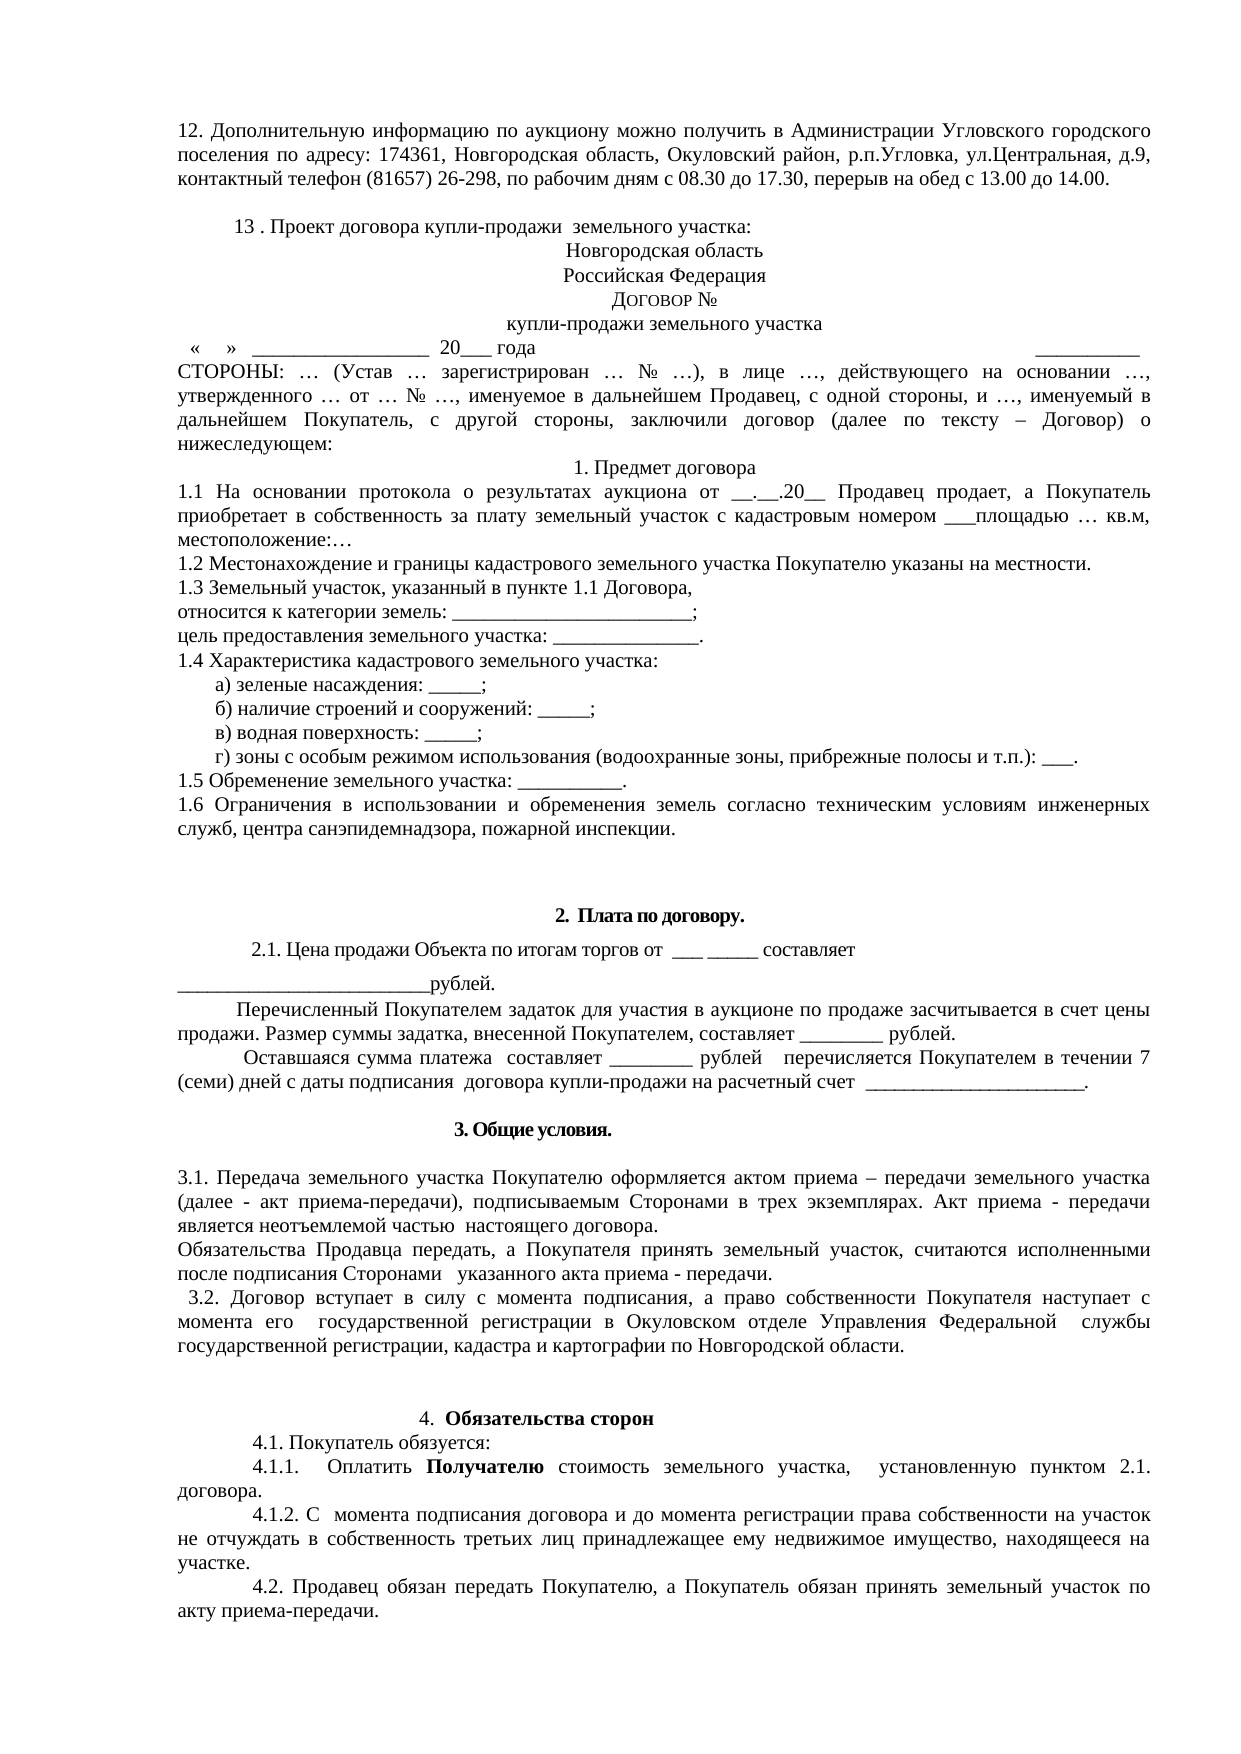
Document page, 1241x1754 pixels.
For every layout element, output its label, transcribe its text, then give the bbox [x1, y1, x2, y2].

text Обязательства Продавца передать, а Покупателя принять земельный участок, считаются исполненными после подписания Сторонами указанного акта приема - передачи. [177, 1237, 1152, 1285]
title купли-продажи земельного участка [177, 311, 1152, 335]
text 2. Плата по договору. [180, 899, 1121, 928]
text цель предоставления земельного участка: ______________. [177, 623, 1152, 647]
text 3.1. Передача земельного участка Покупателю оформляется актом приема – передачи земельного участка (далее - акт приема-передачи), подписываемым Сторонами в трех экземплярах. Акт приема - передачи является неотъемлемой частью настоящего договора. [177, 1165, 1152, 1237]
table_header « » _________________ 20___ года [178, 335, 659, 359]
text 1.3 Земельный участок, указанный в пункте 1.1 Договора, [177, 575, 1152, 599]
text 4.1.1. Оплатить Получателю стоимость земельного участка, установленную пунктом 2.1. договора. [177, 1454, 1152, 1502]
text 1.6 Ограничения в использовании и обременения земель согласно техническим условиям инженерных служб, центра санэпидемнадзора, пожарной инспекции. [177, 792, 1152, 840]
text Оставшаяся сумма платежа составляет ________ рублей перечисляется Покупателем в течении 7 (семи) дней с даты подписания договора купли-продажи на расчетный счет _______________________. [177, 1044, 1152, 1093]
text 3.2. Договор вступает в силу с момента подписания, а право собственности Покупателя наступает с момента его государственной регистрации в Окуловском отделе Управления Федеральной службы государственной регистрации, кадастра и картографии по Новгородской области. [177, 1285, 1152, 1357]
text 4.1.2. С момента подписания договора и до момента регистрации права собственности на участок не отчуждать в собственность третьих лиц принадлежащее ему недвижимое имущество, находящееся на участке. [177, 1502, 1152, 1574]
text а) зеленые насаждения: _____; [177, 672, 1152, 696]
text б) наличие строений и сооружений: _____; [177, 696, 1152, 720]
text _________________________рублей. [177, 965, 1152, 996]
text 1.4 Характеристика кадастрового земельного участка: [177, 647, 1152, 672]
text Перечисленный Покупателем задаток для участия в аукционе по продаже засчитывается в счет цены продажи. Размер суммы задатка, внесенной Покупателем, составляет ________ рублей. [177, 996, 1152, 1044]
title Российская Федерация [177, 262, 1152, 287]
title Договор № [177, 287, 1152, 311]
text 12. Дополнительную информацию по аукциону можно получить в Администрации Угловского городского поселения по адресу: 174361, Новгородская область, Окуловский район, р.п.Угловка, ул.Центральная, д.9, контактный телефон (81657) 26-298, по рабочим дням с 08.30 до 17.30, перерыв на обед с 13.00 до 14.00. [177, 118, 1152, 190]
text г) зоны с особым режимом использования (водоохранные зоны, прибрежные полосы и т.п.): ___. [177, 744, 1152, 768]
table_header __________ [659, 335, 1151, 359]
text 2.1. Цена продажи Объекта по итогам торгов от ___ _____ составляет [177, 931, 1152, 962]
text 13 . Проект договора купли-продажи земельного участка: [177, 214, 1152, 238]
text относится к категории земель: _______________________; [177, 599, 1152, 623]
title Новгородская область [177, 238, 1152, 262]
text 4. Обязательства сторон [177, 1406, 1152, 1429]
text 1.5 Обременение земельного участка: __________. [177, 768, 1152, 792]
text 1.2 Местонахождение и границы кадастрового земельного участка Покупателю указаны на местности. [177, 551, 1152, 575]
text 4.1. Покупатель обязуется: [177, 1429, 1152, 1454]
text СТОРОНЫ: … (Устав … зарегистрирован … № …), в лице …, действующего на основании …, утвержденного … от … № …, именуемое в дальнейшем Продавец, с одной стороны, и …, именуемый в дальнейшем Покупатель, с другой стороны, заключили договор (далее по тексту – Договор) о нижеследующем: [177, 359, 1152, 455]
text в) водная поверхность: _____; [177, 720, 1152, 744]
text 1.1 На основании протокола о результатах аукциона от __.__.20__ Продавец продает, а Покупатель приобретает в собственность за плату земельный участок с кадастровым номером ___площадью … кв.м, местоположение:… [177, 479, 1152, 551]
text 1. Предмет договора [177, 455, 1152, 479]
text 3. Общие условия. [177, 1117, 1152, 1141]
text 4.2. Продавец обязан передать Покупателю, а Покупатель обязан принять земельный участок по акту приема-передачи. [177, 1574, 1152, 1622]
